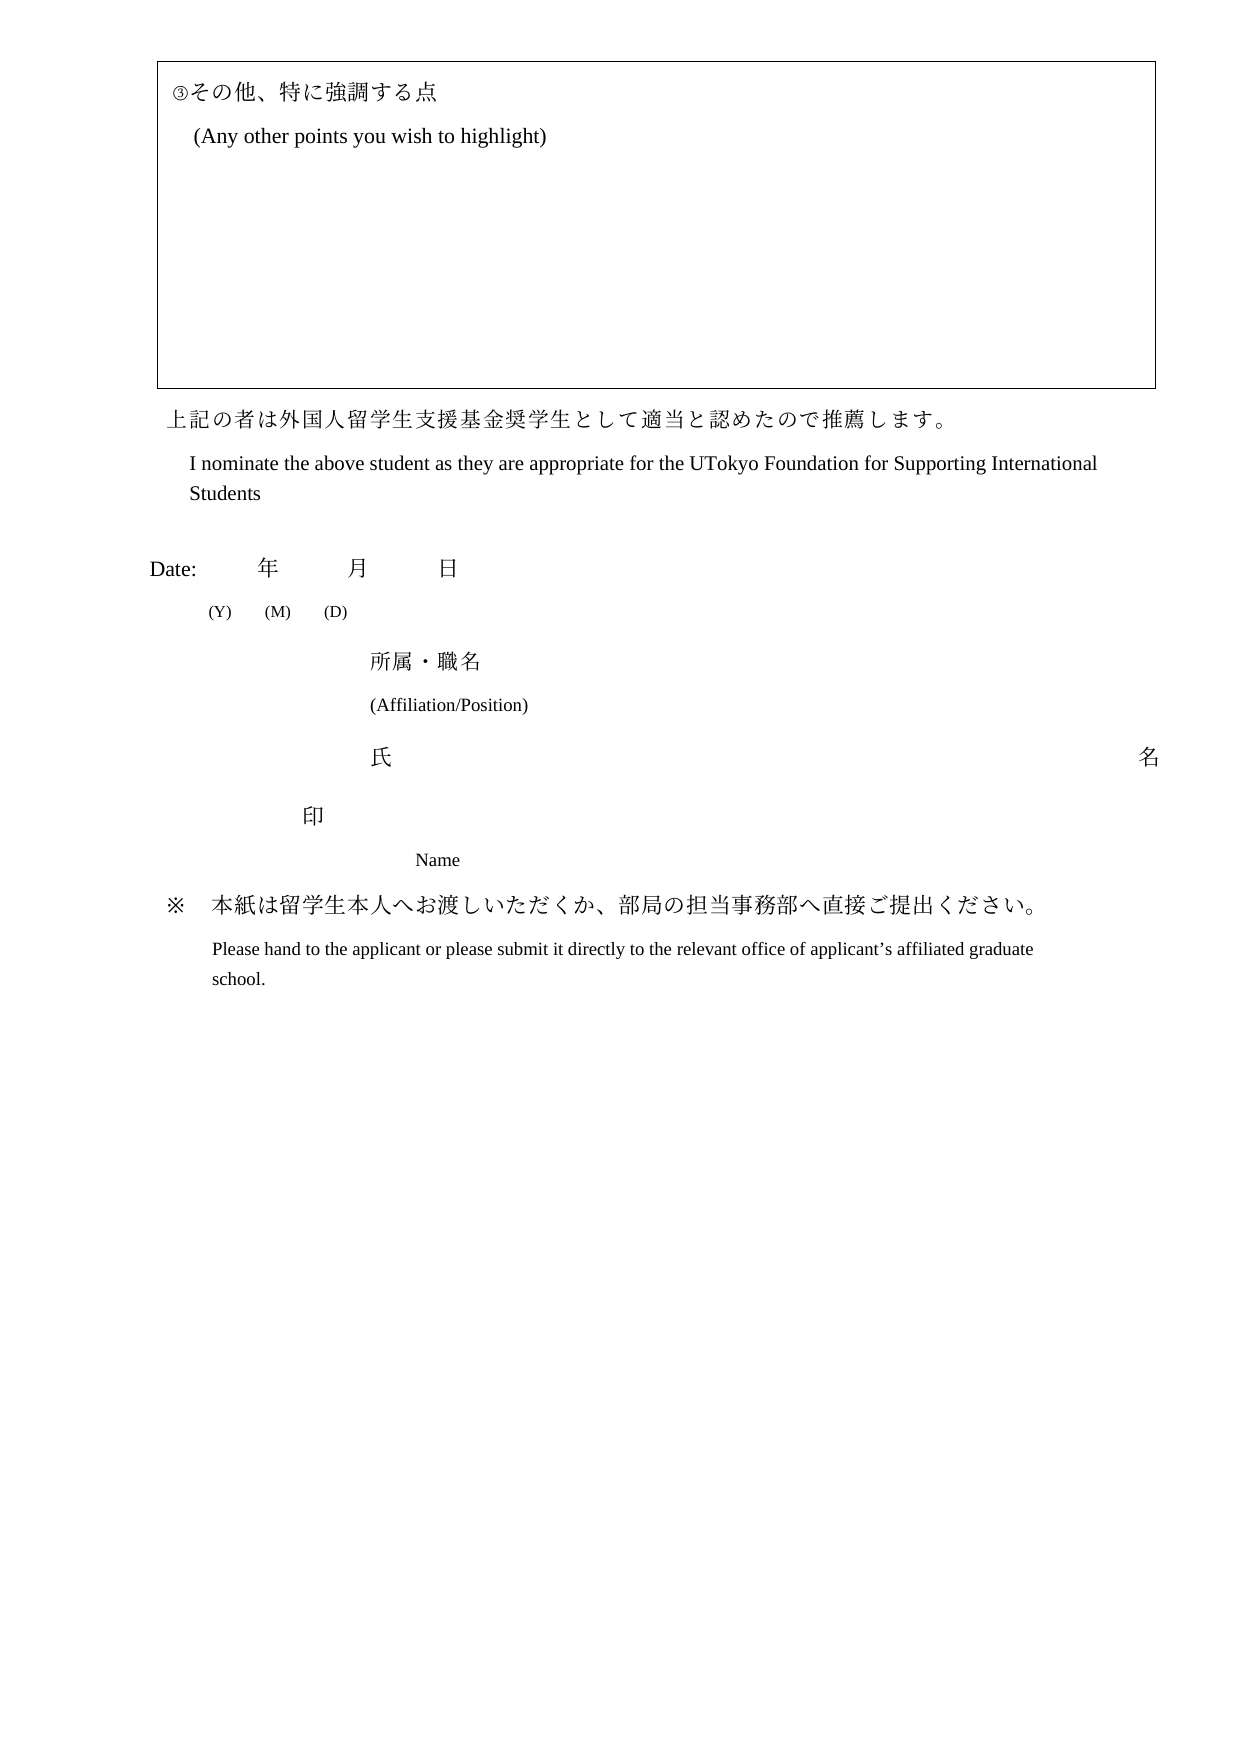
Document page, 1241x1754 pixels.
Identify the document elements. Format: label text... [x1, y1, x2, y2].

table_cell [158, 62, 1155, 388]
text 所属・職名 [294, 631, 1161, 690]
text 上記の者は外国人留学生支援基金奨学生として適当と認めたので推薦します。 [144, 389, 1161, 448]
text 氏 名 印 [294, 726, 1161, 845]
text (Y) (M) (D) [144, 597, 1161, 627]
text I nominate the above student as they are appropriate for the UTokyo Foundation for Supporting International Students [173, 448, 1161, 508]
text ※ 本紙は留学生本人へお渡しいただくか、部局の担当事務部へ直接ご提出ください。 [144, 874, 1161, 934]
text Name [144, 845, 1161, 874]
text (Affiliation/Position) [144, 690, 1161, 720]
text Date: 年 月 日 [144, 538, 1161, 597]
text Please hand to the applicant or please submit it directly to the relevant office of applicant’s affiliated graduate [144, 934, 1161, 964]
text school. [144, 964, 1161, 993]
